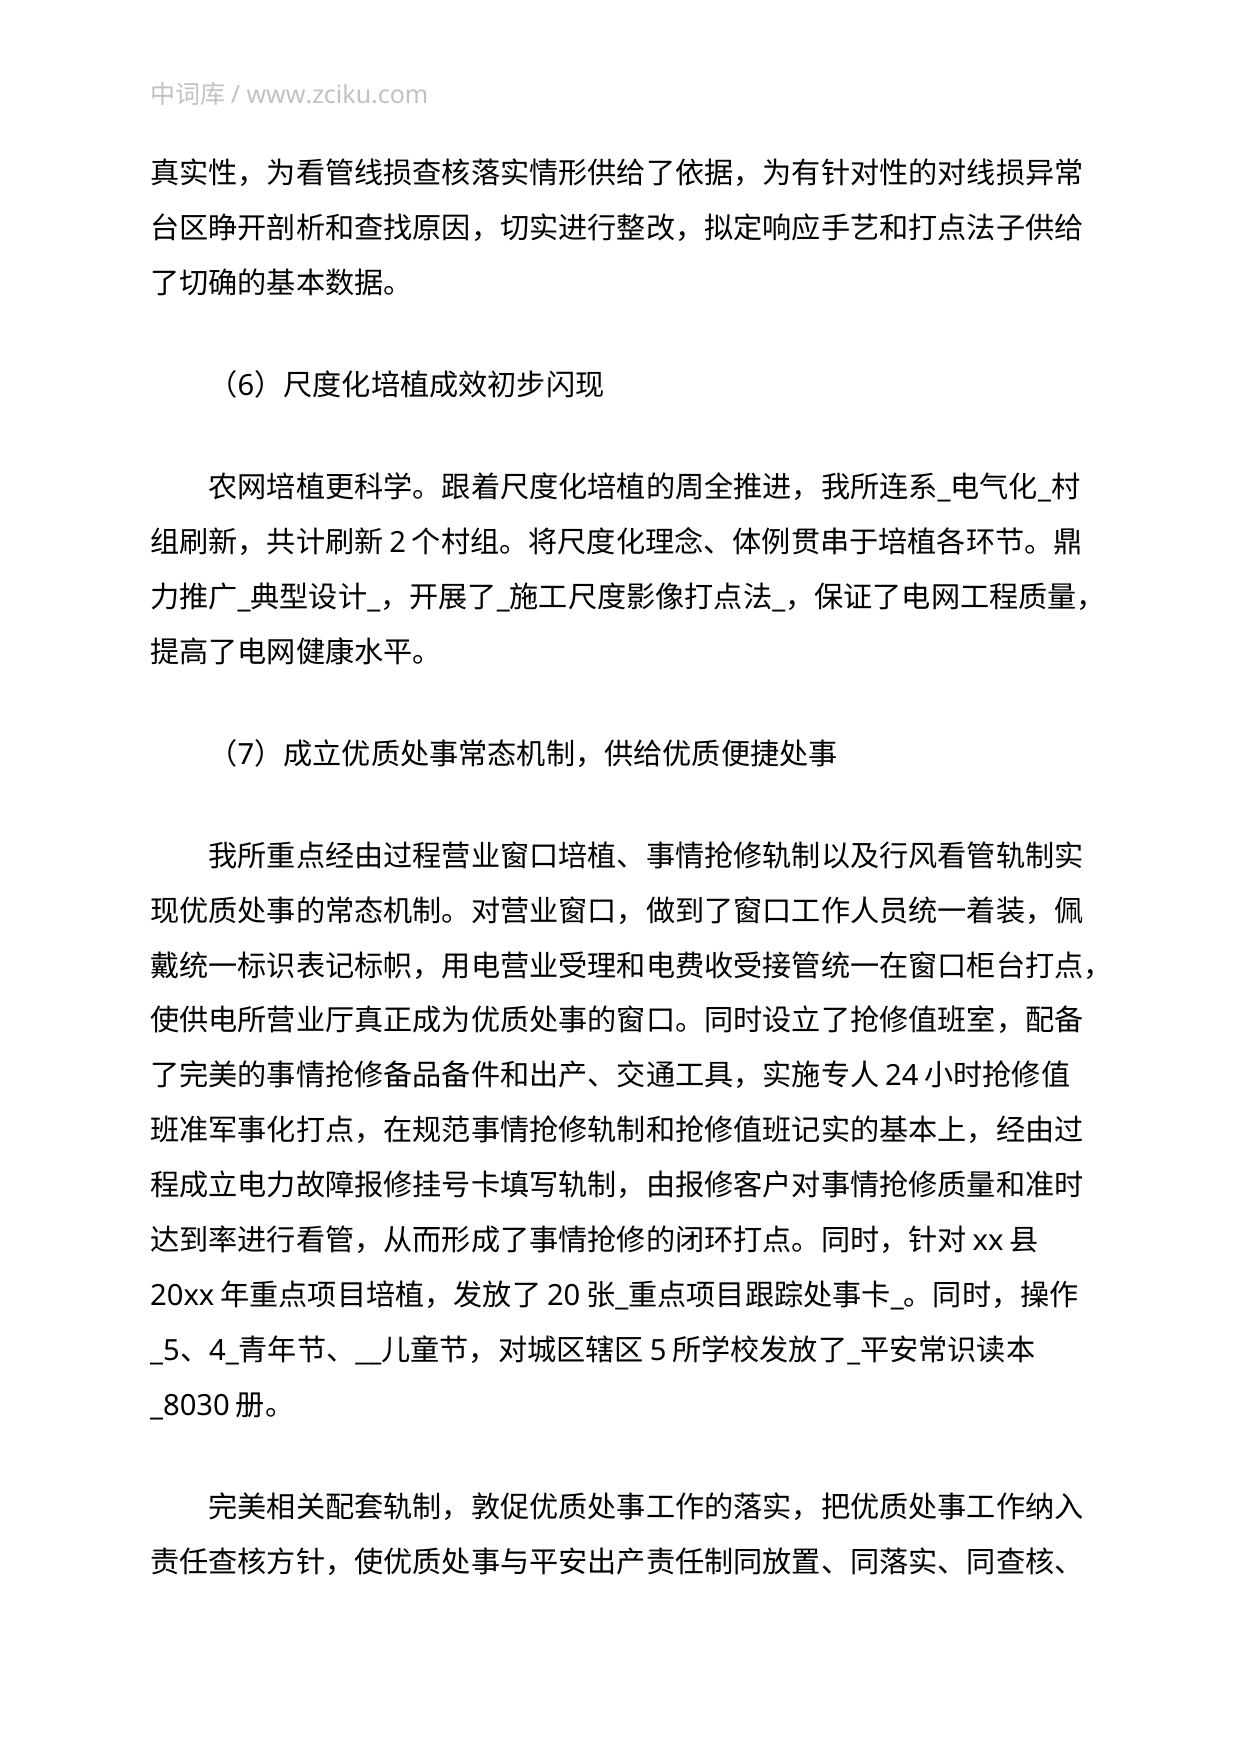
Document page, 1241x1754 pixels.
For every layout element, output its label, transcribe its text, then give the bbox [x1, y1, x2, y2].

text （7）成立优质处事常态机制，供给优质便捷处事 [150, 730, 1090, 773]
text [150, 150, 1090, 302]
text 我所重点经由过程营业窗口培植、事情抢修轨制以及行风看管轨制实现优质处事的常态机制。对营业窗口，做到了窗口工作人员统一着装，佩戴统一标识表记标帜，用电营业受理和电费收受接管统一在窗口柜台打点，使供电所营业厅真正成为优质处事的窗口。同时设立了抢修值班室，配备了完美的事情抢修备品备件和出产、交通工具，实施专人24小时抢修值班准军事化打点，在规范事情抢修轨制和抢修值班记实的基本上，经由过程成立电力故障报修挂号卡填写轨制，由报修客户对事情抢修质量和准时达到率进行看管，从而形成了事情抢修的闭环打点。同时，针对xx县20xx年重点项目培植，发放了20张_重点项目跟踪处事卡_。同时，操作_5、4_青年节、__儿童节，对城区辖区5所学校发放了_平安常识读本_8030册。 [150, 832, 1090, 1424]
text （6）尺度化培植成效初步闪现 [150, 362, 1090, 404]
text 农网培植更科学。跟着尺度化培植的周全推进，我所连系_电气化_村组刷新，共计刷新2个村组。将尺度化理念、体例贯串于培植各环节。鼎力推广_典型设计_，开展了_施工尺度影像打点法_，保证了电网工程质量，提高了电网健康水平。 [150, 463, 1090, 671]
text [150, 1484, 1090, 1581]
